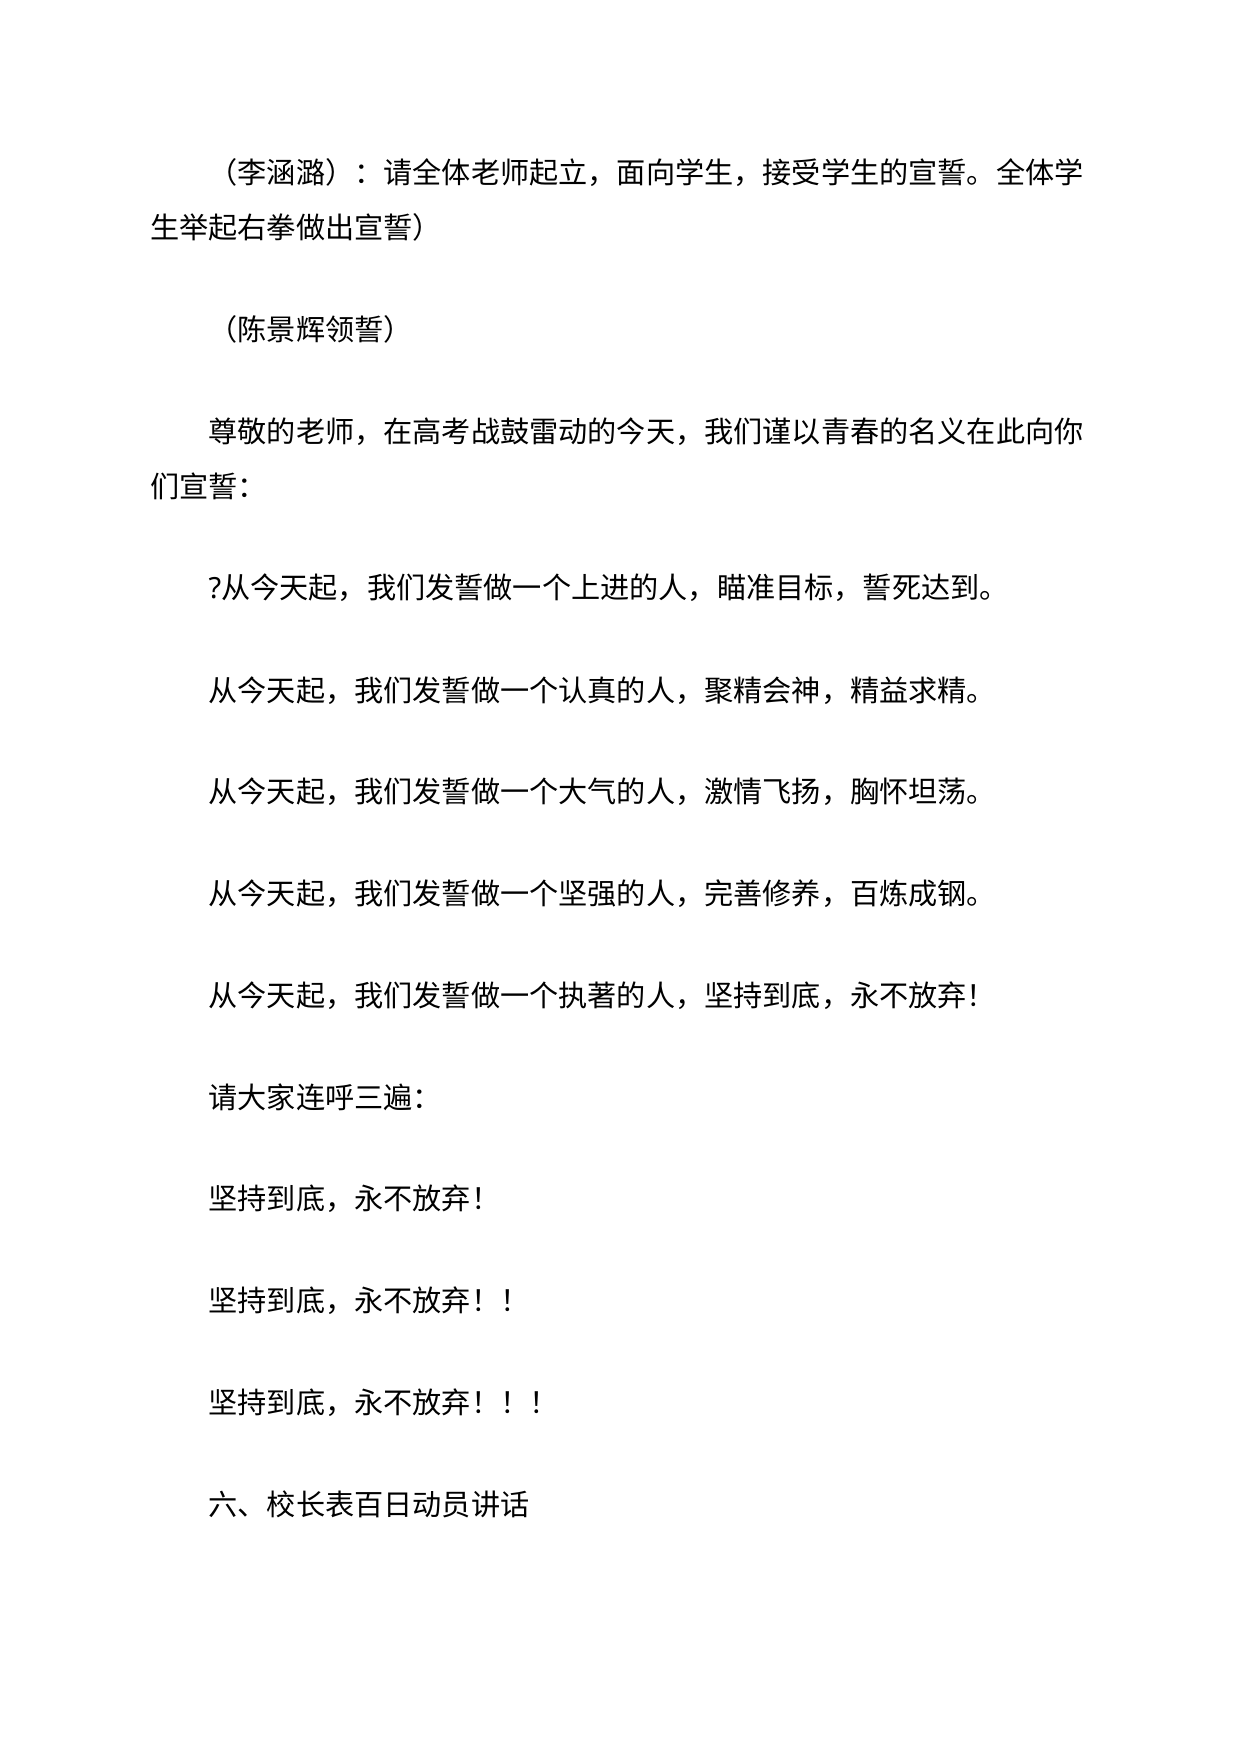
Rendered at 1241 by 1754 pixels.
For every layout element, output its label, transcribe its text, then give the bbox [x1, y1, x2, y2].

text 坚持到底，永不放弃！ [150, 1176, 1090, 1218]
text 六、校长表百日动员讲话 [150, 1481, 1090, 1523]
text 坚持到底，永不放弃！！ [150, 1278, 1090, 1320]
text （陈景辉领誓） [150, 307, 1090, 349]
text （李涵潞）：请全体老师起立，面向学生，接受学生的宣誓。全体学生举起右拳做出宣誓） [150, 150, 1090, 247]
text 坚持到底，永不放弃！！！ [150, 1379, 1090, 1422]
text 请大家连呼三遍： [150, 1074, 1090, 1116]
text 从今天起，我们发誓做一个坚强的人，完善修养，百炼成钢。 [150, 871, 1090, 913]
text 从今天起，我们发誓做一个执著的人，坚持到底，永不放弃！ [150, 972, 1090, 1015]
text 尊敬的老师，在高考战鼓雷动的今天，我们谨以青春的名义在此向你们宣誓： [150, 408, 1090, 506]
text 从今天起，我们发誓做一个大气的人，激情飞扬，胸怀坦荡。 [150, 769, 1090, 811]
text 从今天起，我们发誓做一个认真的人，聚精会神，精益求精。 [150, 667, 1090, 709]
text ?从今天起，我们发誓做一个上进的人，瞄准目标，誓死达到。 [150, 565, 1090, 607]
